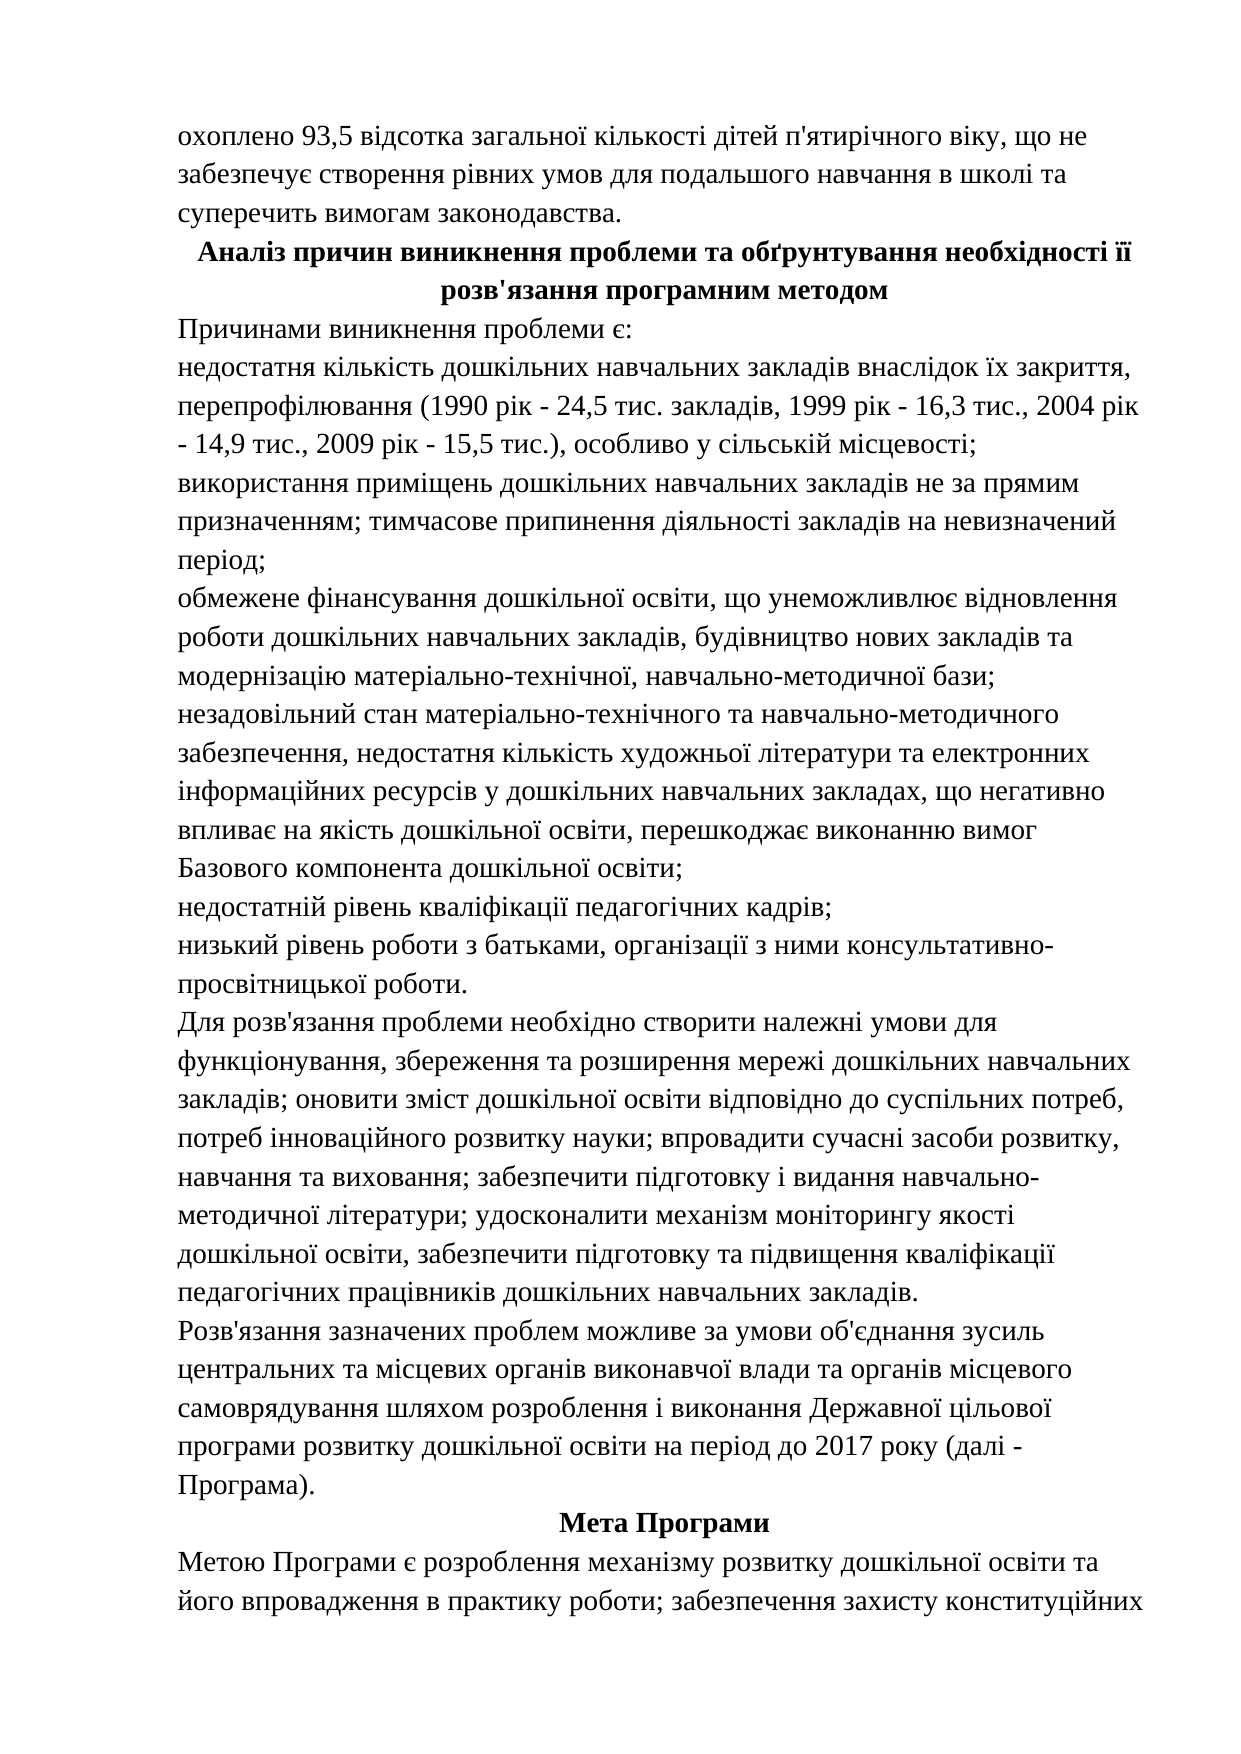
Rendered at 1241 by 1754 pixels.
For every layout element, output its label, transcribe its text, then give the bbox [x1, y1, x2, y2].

text Для розв'язання проблеми необхідно створити належні умови для функціонування, збереження та розширення мережі дошкільних навчальних закладів; оновити зміст дошкільної освіти відповідно до суспільних потреб, потреб інноваційного розвитку науки; впровадити сучасні засоби розвитку, навчання та виховання; забезпечити підготовку і видання навчально-методичної літератури; удосконалити механізм моніторингу якості дошкільної освіти, забезпечити підготовку та підвищення кваліфікації педагогічних працівників дошкільних навчальних закладів. [177, 1004, 1152, 1308]
text недостатній рівень кваліфікації педагогічних кадрів; [177, 889, 1152, 922]
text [177, 1544, 1152, 1616]
text обмежене фінансування дошкільної освіти, що унеможливлює відновлення роботи дошкільних навчальних закладів, будівництво нових закладів та модернізацію матеріально-технічної, навчально-методичної бази; [177, 581, 1152, 691]
text низький рівень роботи з батьками, організації з ними консультативно-просвітницької роботи. [177, 927, 1152, 999]
text Розв'язання зазначених проблем можливе за умови об'єднання зусиль центральних та місцевих органів виконавчої влади та органів місцевого самоврядування шляхом розроблення і виконання Державної цільової програми розвитку дошкільної освіти на період до 2017 року (далі - Програма). [177, 1313, 1152, 1501]
text недостатня кількість дошкільних навчальних закладів внаслідок їх закриття, перепрофілювання (1990 рік - 24,5 тис. закладів, 1999 рік - 16,3 тис., 2004 рік - 14,9 тис., 2009 рік - 15,5 тис.), особливо у сільській місцевості; використання приміщень дошкільних навчальних закладів не за прямим призначенням; тимчасове припинення діяльності закладів на невизначений період; [177, 349, 1152, 576]
text Аналіз причин виникнення проблеми та обґрунтування необхідності її розв'язання програмним методом [177, 234, 1152, 306]
text Причинами виникнення проблеми є: [177, 311, 1152, 344]
text незадовільний стан матеріально-технічного та навчально-методичного забезпечення, недостатня кількість художньої літератури та електронних інформаційних ресурсів у дошкільних навчальних закладах, що негативно впливає на якість дошкільної освіти, перешкоджає виконанню вимог Базового компонента дошкільної освіти; [177, 696, 1152, 884]
text Мета Програми [177, 1506, 1152, 1539]
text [177, 118, 1152, 229]
